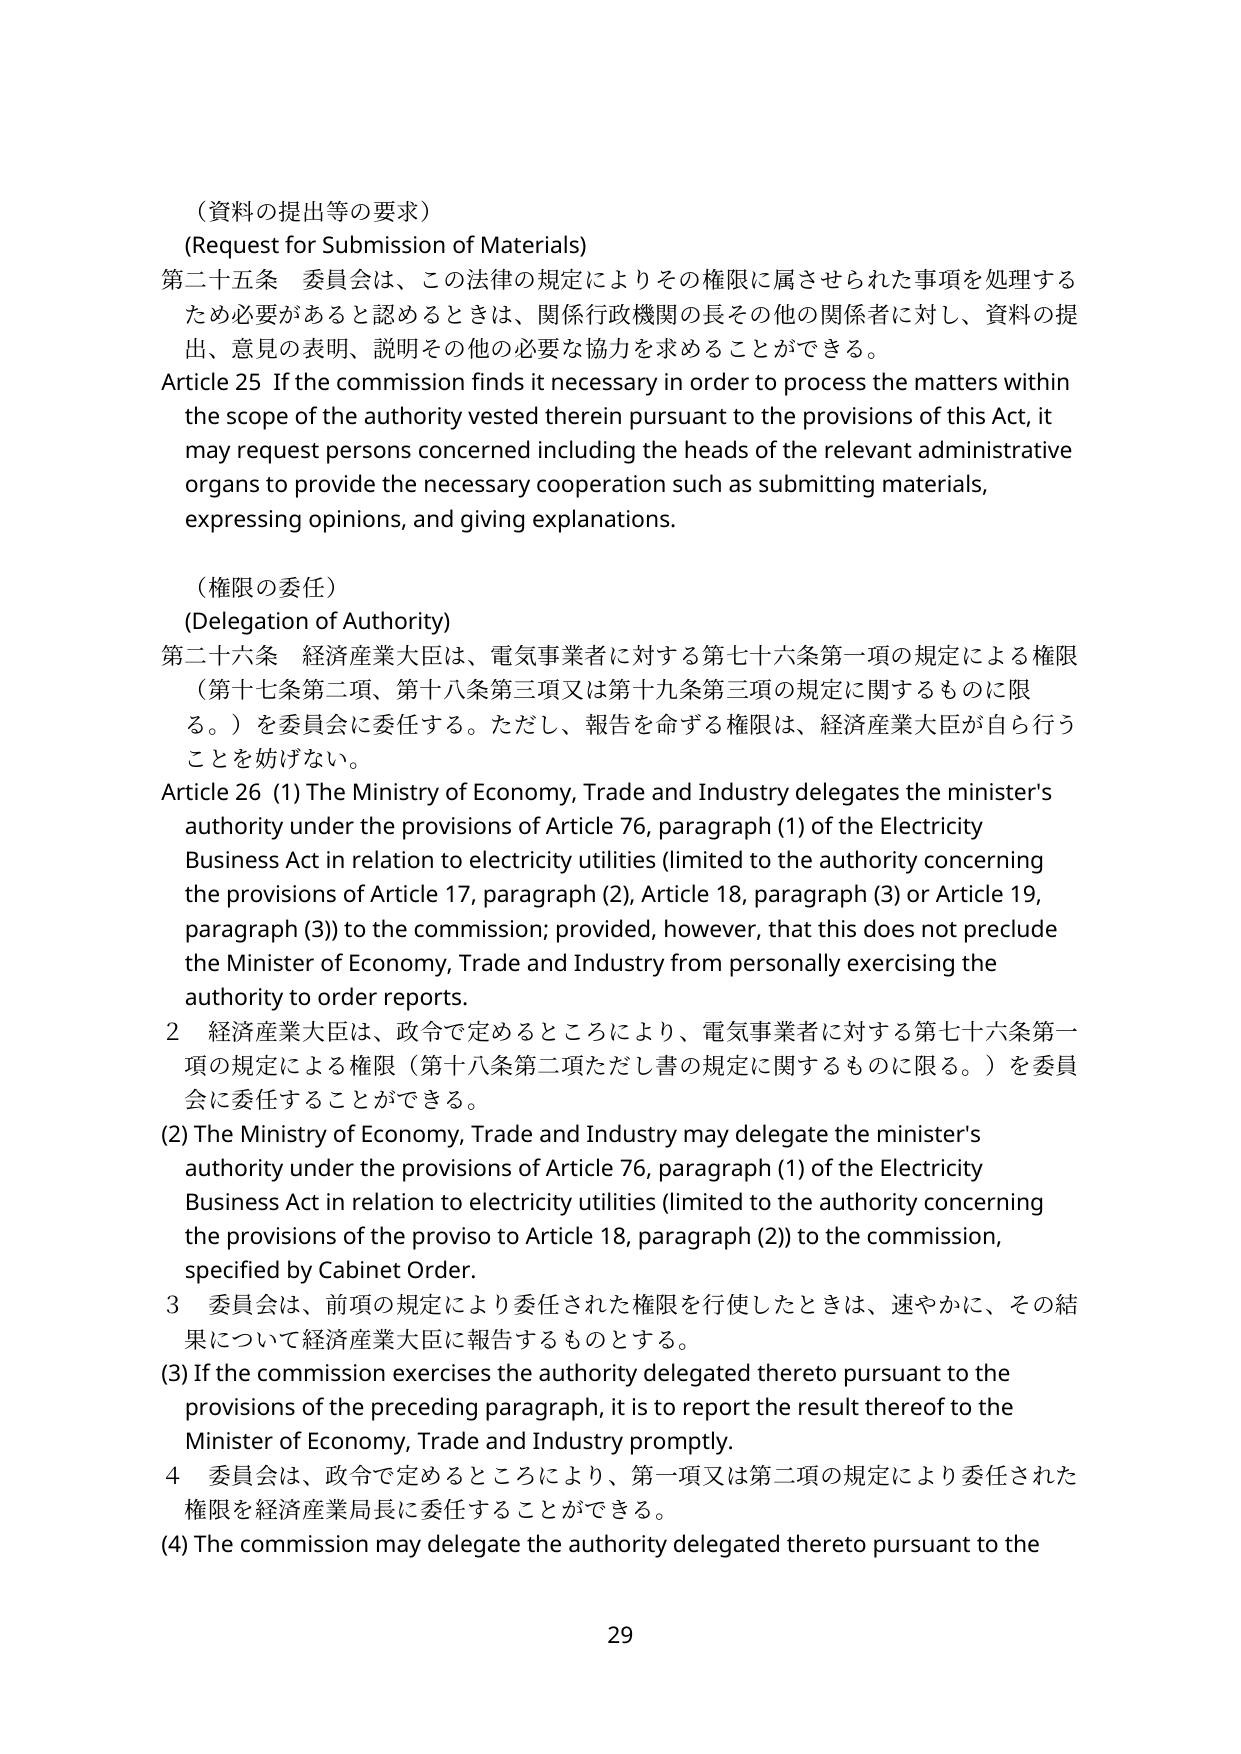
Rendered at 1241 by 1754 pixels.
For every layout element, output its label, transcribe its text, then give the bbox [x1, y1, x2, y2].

text (2) The Ministry of Economy, Trade and Industry may delegate the minister's authority under the provisions of Article 76, paragraph (1) of the Electricity Business Act in relation to electricity utilities (limited to the authority concerning the provisions of the proviso to Article 18, paragraph (2)) to the commission, specified by Cabinet Order. [161, 1116, 1079, 1287]
text （資料の提出等の要求） [184, 194, 1079, 228]
text （権限の委任） [184, 569, 1079, 604]
text ３ 委員会は、前項の規定により委任された権限を行使したときは、速やかに、その結果について経済産業大臣に報告するものとする。 [161, 1287, 1079, 1355]
text Article 25 If the commission finds it necessary in order to process the matters within the scope of the authority vested therein pursuant to the provisions of this Act, it may request persons concerned including the heads of the relevant administrative organs to provide the necessary cooperation such as submitting materials, expressing opinions, and giving explanations. [161, 364, 1079, 535]
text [161, 1526, 1079, 1560]
text 第二十五条 委員会は、この法律の規定によりその権限に属させられた事項を処理するため必要があると認めるときは、関係行政機関の長その他の関係者に対し、資料の提出、意見の表明、説明その他の必要な協力を求めることができる。 [161, 262, 1079, 364]
text ４ 委員会は、政令で定めるところにより、第一項又は第二項の規定により委任された権限を経済産業局長に委任することができる。 [161, 1458, 1079, 1526]
text 第二十六条 経済産業大臣は、電気事業者に対する第七十六条第一項の規定による権限（第十七条第二項、第十八条第三項又は第十九条第三項の規定に関するものに限る。）を委員会に委任する。ただし、報告を命ずる権限は、経済産業大臣が自ら行うことを妨げない。 [161, 638, 1079, 774]
text (Request for Submission of Materials) [184, 228, 1079, 262]
text (3) If the commission exercises the authority delegated thereto pursuant to the provisions of the preceding paragraph, it is to report the result thereof to the Minister of Economy, Trade and Industry promptly. [161, 1355, 1079, 1458]
text (Delegation of Authority) [184, 604, 1079, 638]
text ２ 経済産業大臣は、政令で定めるところにより、電気事業者に対する第七十六条第一項の規定による権限（第十八条第二項ただし書の規定に関するものに限る。）を委員会に委任することができる。 [161, 1014, 1079, 1116]
text Article 26 (1) The Ministry of Economy, Trade and Industry delegates the minister's authority under the provisions of Article 76, paragraph (1) of the Electricity Business Act in relation to electricity utilities (limited to the authority concerning the provisions of Article 17, paragraph (2), Article 18, paragraph (3) or Article 19, paragraph (3)) to the commission; provided, however, that this does not preclude the Minister of Economy, Trade and Industry from personally exercising the authority to order reports. [161, 774, 1079, 1014]
